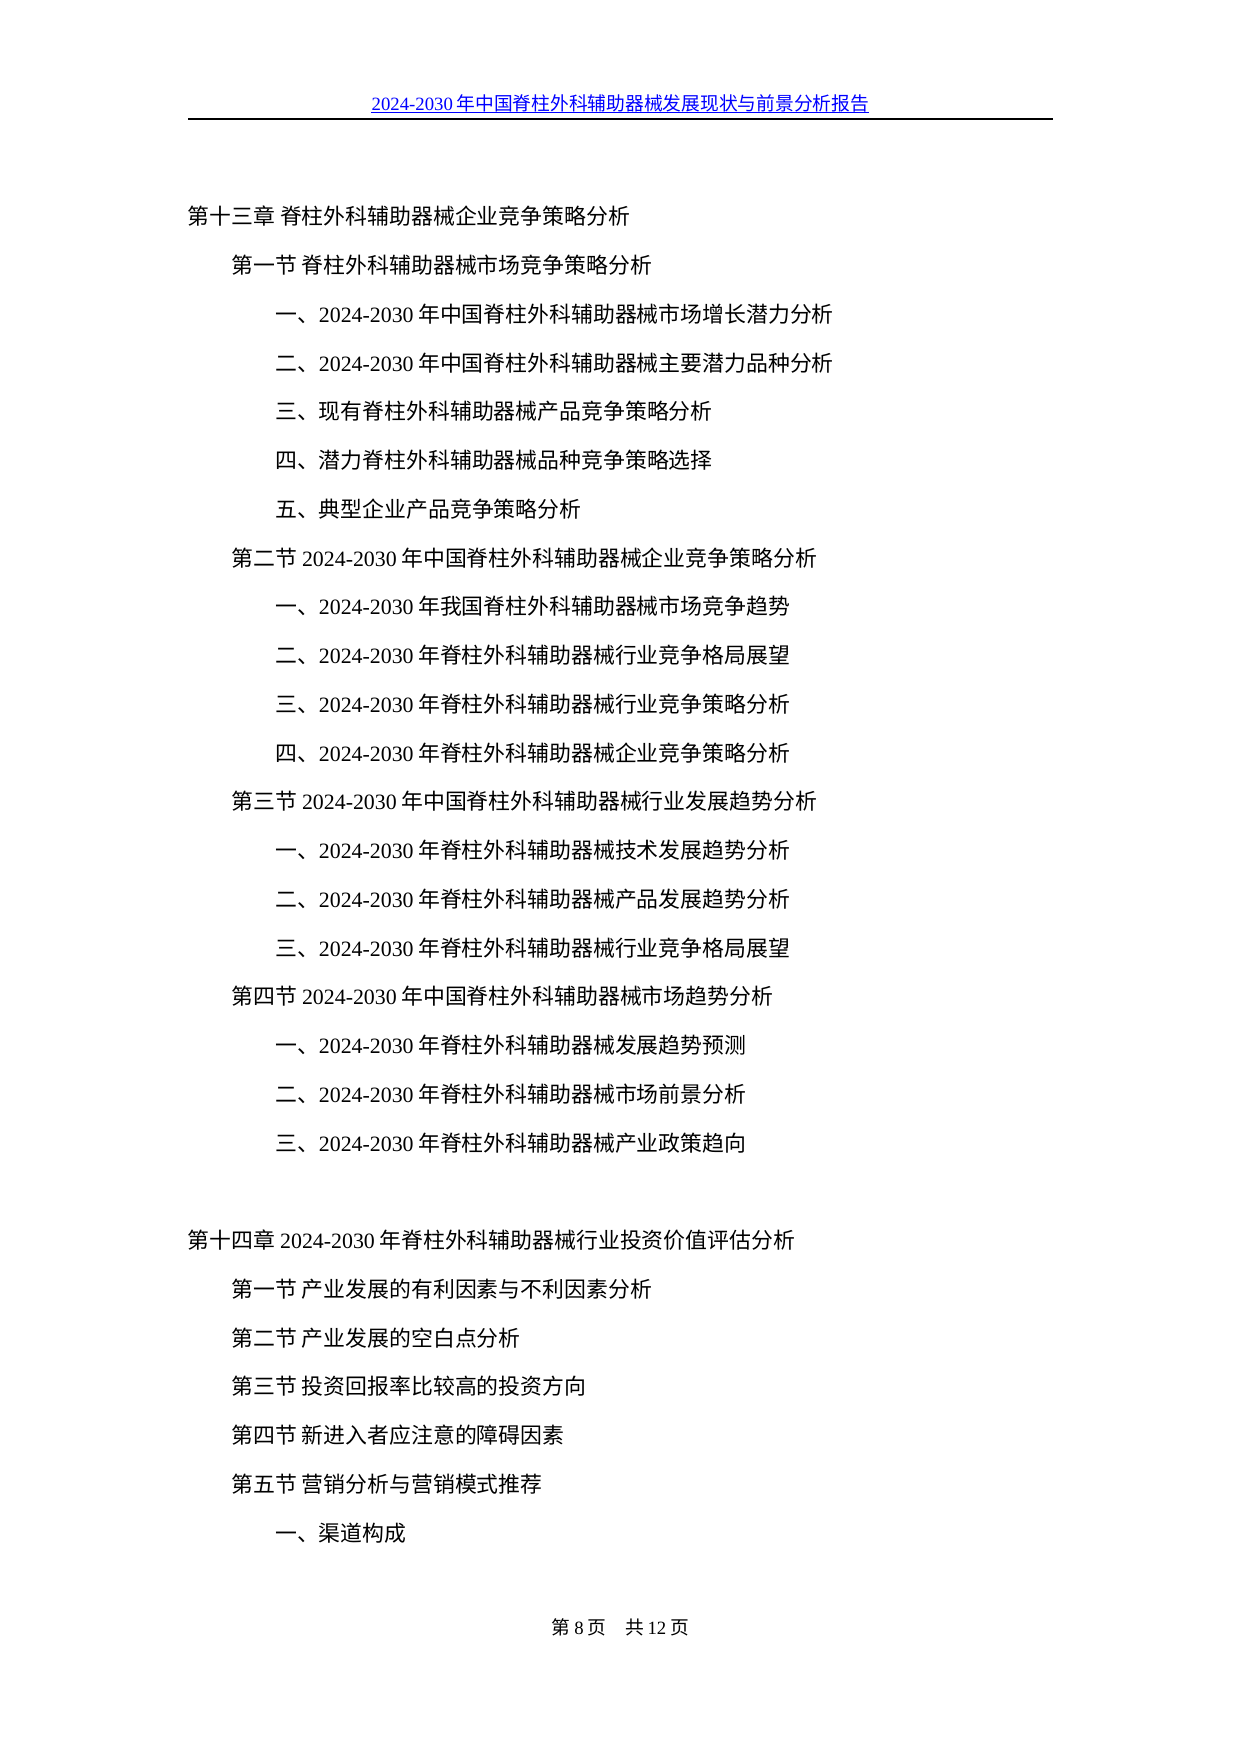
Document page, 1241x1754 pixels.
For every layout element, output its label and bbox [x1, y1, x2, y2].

text [187, 150, 1053, 1548]
